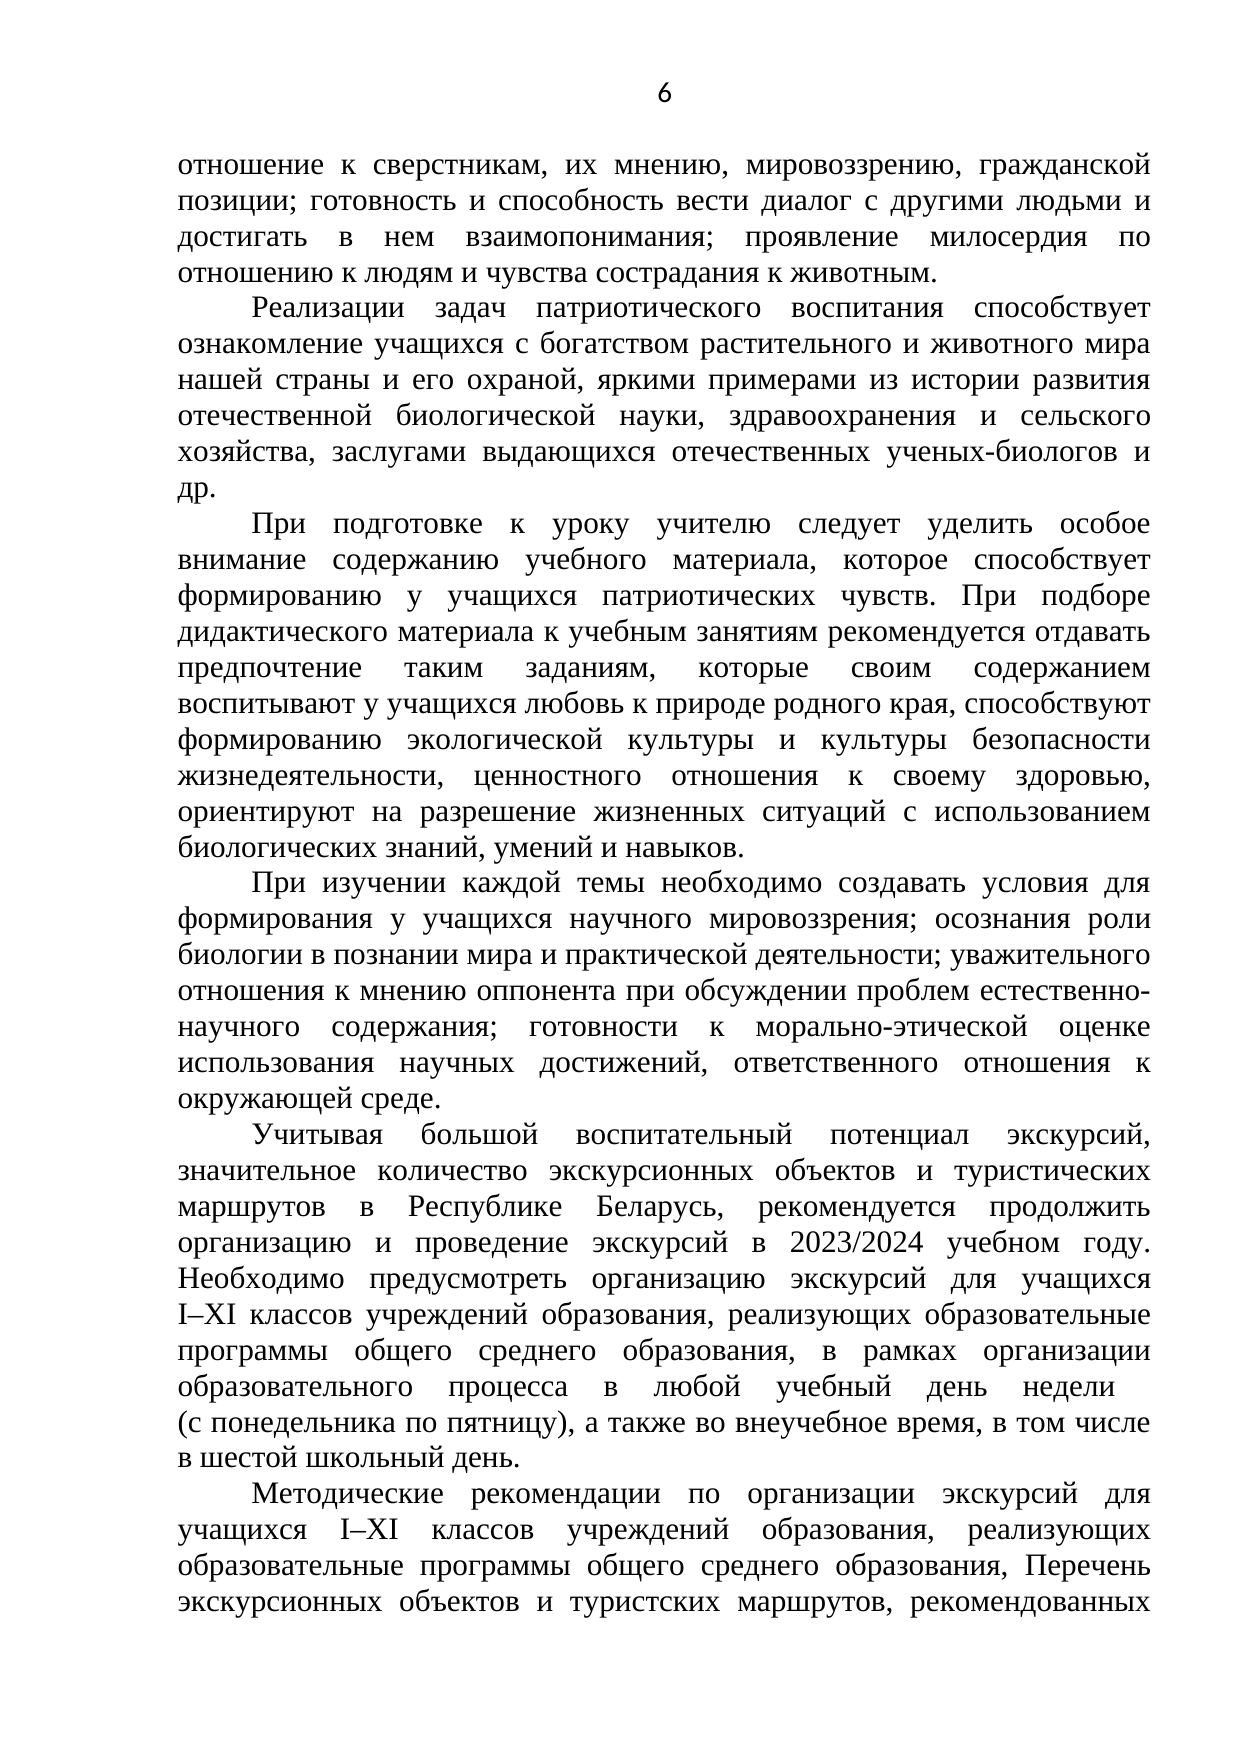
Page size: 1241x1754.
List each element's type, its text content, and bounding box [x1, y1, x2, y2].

text Реализации задач патриотического воспитания способствует ознакомление учащихся с богатством растительного и животного мира нашей страны и его охраной, яркими примерами из истории развития отечественной биологической науки, здравоохранения и сельского хозяйства, заслугами выдающихся отечественных ученых-биологов и др. [177, 289, 1152, 504]
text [177, 1475, 1152, 1618]
text При изучении каждой темы необходимо создавать условия для формирования у учащихся научного мировоззрения; осознания роли биологии в познании мира и практической деятельности; уважительного отношения к мнению оппонента при обсуждении проблем естественно-научного содержания; готовности к морально-этической оценке использования научных достижений, ответственного отношения к окружающей среде. [177, 864, 1152, 1115]
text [177, 145, 1152, 289]
text Учитывая большой воспитательный потенциал экскурсий, значительное количество экскурсионных объектов и туристических маршрутов в Республике Беларусь, рекомендуется продолжить организацию и проведение экскурсий в 2023/2024 учебном году. Необходимо предусмотреть организацию экскурсий для учащихся I–ХІ классов учреждений образования, реализующих образовательные программы общего среднего образования, в рамках организации образовательного процесса в любой учебный день недели (с понедельника по пятницу), а также во внеучебное время, в том числе в шестой школьный день. [177, 1115, 1152, 1475]
text При подготовке к уроку учителю следует уделить особое внимание содержанию учебного материала, которое способствует формированию у учащихся патриотических чувств. При подборе дидактического материала к учебным занятиям рекомендуется отдавать предпочтение таким заданиям, которые своим содержанием воспитывают у учащихся любовь к природе родного края, способствуют формированию экологической культуры и культуры безопасности жизнедеятельности, ценностного отношения к своему здоровью, ориентируют на разрешение жизненных ситуаций с использованием биологических знаний, умений и навыков. [177, 504, 1152, 864]
